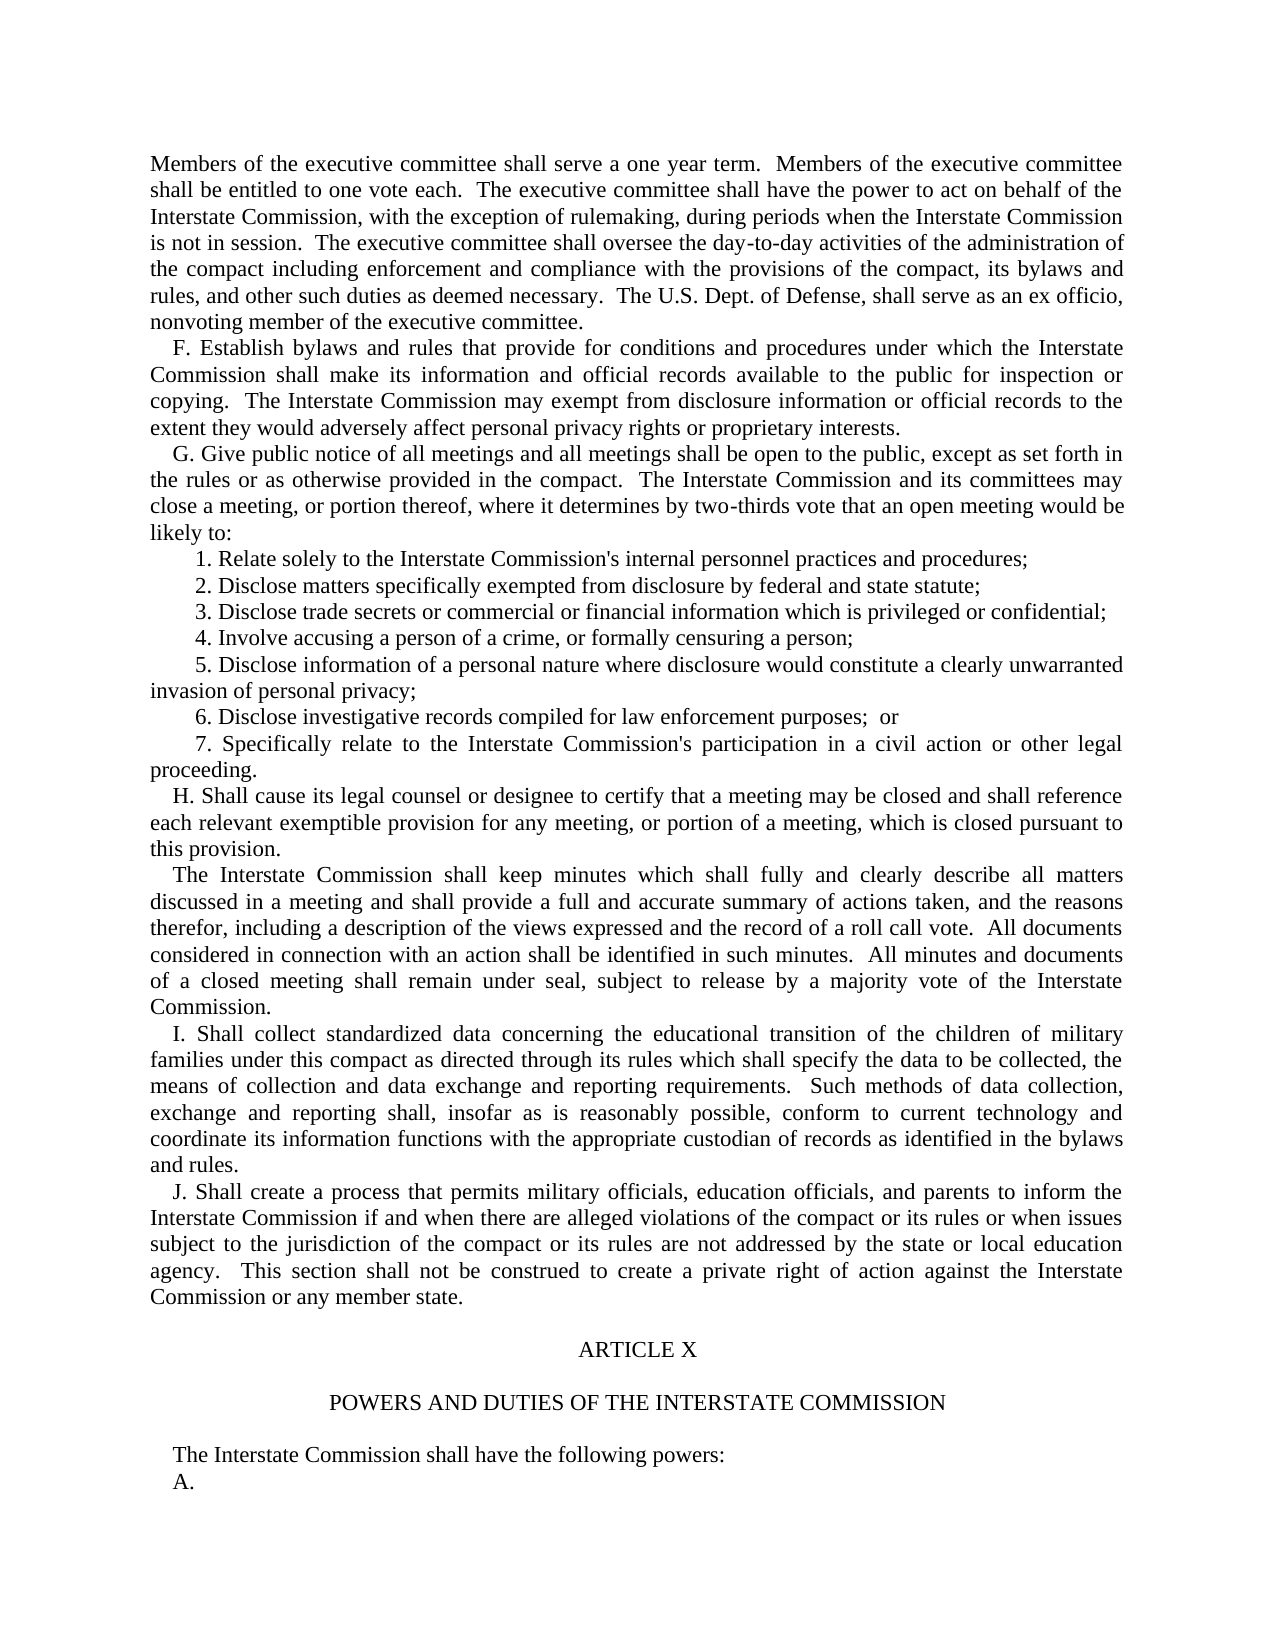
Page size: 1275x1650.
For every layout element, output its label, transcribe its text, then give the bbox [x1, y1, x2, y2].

text A. [150, 1468, 1125, 1494]
text POWERS AND DUTIES OF THE INTERSTATE COMMISSION [150, 1389, 1125, 1415]
text The Interstate Commission shall have the following powers: [150, 1441, 1125, 1468]
text J. Shall create a process that permits military officials, education officials, and parents to inform the Interstate Commission if and when there are alleged violations of the compact or its rules or when issues subject to the jurisdiction of the compact or its rules are not addressed by the state or local education agency. This section shall not be construed to create a private right of action against the Interstate Commission or any member state. [150, 1178, 1125, 1309]
text F. Establish bylaws and rules that provide for conditions and procedures under which the Interstate Commission shall make its information and official records available to the public for inspection or copying. The Interstate Commission may exempt from disclosure information or official records to the extent they would adversely affect personal privacy rights or proprietary interests. [150, 334, 1125, 440]
text I. Shall collect standardized data concerning the educational transition of the children of military families under this compact as directed through its rules which shall specify the data to be collected, the means of collection and data exchange and reporting requirements. Such methods of data collection, exchange and reporting shall, insofar as is reasonably possible, conform to current technology and coordinate its information functions with the appropriate custodian of records as identified in the bylaws and rules. [150, 1020, 1125, 1178]
text 6. Disclose investigative records compiled for law enforcement purposes; or [150, 703, 1125, 730]
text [150, 150, 1125, 334]
text 1. Relate solely to the Interstate Commission's internal personnel practices and procedures; [150, 545, 1125, 572]
text 4. Involve accusing a person of a crime, or formally censuring a person; [150, 624, 1125, 651]
text 5. Disclose information of a personal nature where disclosure would constitute a clearly unwarranted invasion of personal privacy; [150, 651, 1125, 703]
text 3. Disclose trade secrets or commercial or financial information which is privileged or confidential; [150, 598, 1125, 624]
text The Interstate Commission shall keep minutes which shall fully and clearly describe all matters discussed in a meeting and shall provide a full and accurate summary of actions taken, and the reasons therefor, including a description of the views expressed and the record of a roll call vote. All documents considered in connection with an action shall be identified in such minutes. All minutes and documents of a closed meeting shall remain under seal, subject to release by a majority vote of the Interstate Commission. [150, 862, 1125, 1020]
text H. Shall cause its legal counsel or designee to certify that a meeting may be closed and shall reference each relevant exemptible provision for any meeting, or portion of a meeting, which is closed pursuant to this provision. [150, 782, 1125, 862]
text G. Give public notice of all meetings and all meetings shall be open to the public, except as set forth in the rules or as otherwise provided in the compact. The Interstate Commission and its committees may close a meeting, or portion thereof, where it determines by two-thirds vote that an open meeting would be likely to: [150, 440, 1125, 545]
text 7. Specifically relate to the Interstate Commission's participation in a civil action or other legal proceeding. [150, 730, 1125, 782]
text ARTICLE X [150, 1336, 1125, 1362]
text 2. Disclose matters specifically exempted from disclosure by federal and state statute; [150, 572, 1125, 598]
